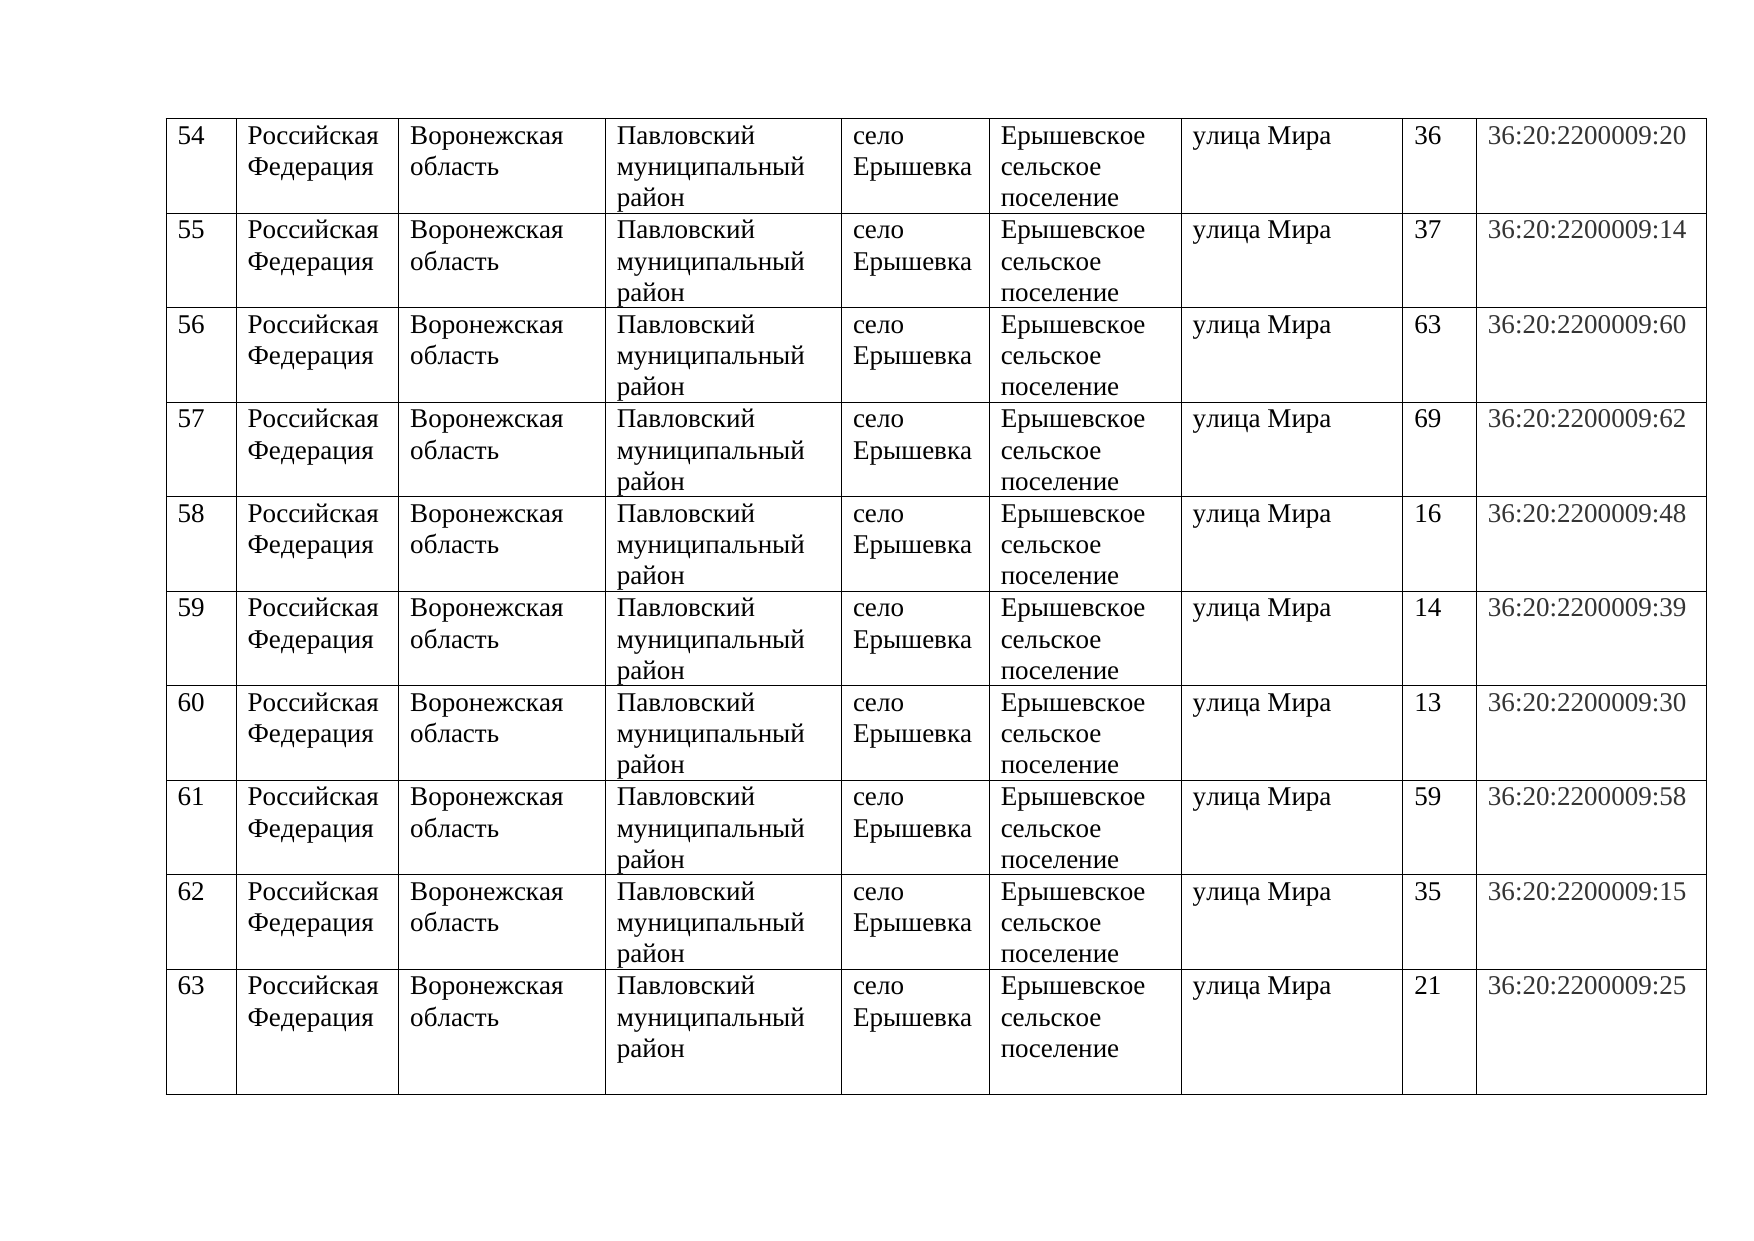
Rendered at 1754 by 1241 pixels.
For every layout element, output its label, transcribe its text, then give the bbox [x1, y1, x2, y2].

table_cell Российская Федерация [237, 592, 398, 685]
table_cell Воронежская область [399, 403, 605, 496]
table_cell Воронежская область [399, 781, 605, 874]
table_cell 63 [1403, 308, 1476, 402]
table_cell 36:20:2200009:48 [1477, 497, 1706, 591]
table_cell Российская Федерация [237, 403, 398, 496]
table_cell 62 [167, 875, 236, 968]
table_cell село Ерышевка [842, 592, 989, 685]
table_cell Российская Федерация [237, 497, 398, 591]
table_cell Российская Федерация [237, 686, 398, 779]
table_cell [237, 970, 398, 1094]
table_cell 60 [167, 686, 236, 779]
table_cell 36:20:2200009:58 [1477, 781, 1706, 874]
table_cell 36:20:2200009:25 [1477, 970, 1706, 1094]
table_cell Ерышевское сельское поселение [990, 497, 1181, 591]
table_cell село Ерышевка [842, 308, 989, 402]
table_cell 58 [167, 497, 236, 591]
table_cell 61 [167, 781, 236, 874]
table_cell 57 [167, 403, 236, 496]
table_cell улица Мира [1182, 214, 1402, 307]
table_cell улица Мира [1182, 970, 1402, 1094]
table_cell улица Мира [1182, 403, 1402, 496]
table_cell 36:20:2200009:15 [1477, 875, 1706, 968]
table_cell Ерышевское сельское поселение [990, 781, 1181, 874]
table_cell 59 [167, 592, 236, 685]
table_cell 14 [1403, 592, 1476, 685]
table_cell 13 [1403, 686, 1476, 779]
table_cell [606, 119, 841, 213]
table_cell 36:20:2200009:62 [1477, 403, 1706, 496]
table_cell Ерышевское сельское поселение [990, 403, 1181, 496]
table_cell Павловский муниципальный район [606, 308, 841, 402]
table_cell Российская Федерация [237, 875, 398, 968]
table_cell Ерышевское сельское поселение [990, 875, 1181, 968]
table_cell село Ерышевка [842, 214, 989, 307]
table_cell Павловский муниципальный район [606, 497, 841, 591]
table_cell 36 [1403, 119, 1476, 213]
table_cell Российская Федерация [237, 214, 398, 307]
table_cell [237, 119, 398, 213]
table_cell 59 [1403, 781, 1476, 874]
table_cell село Ерышевка [842, 970, 989, 1094]
table_cell село Ерышевка [842, 497, 989, 591]
table_cell 37 [1403, 214, 1476, 307]
table_cell 69 [1403, 403, 1476, 496]
table_cell Воронежская область [399, 119, 605, 213]
table_cell Ерышевское сельское поселение [990, 214, 1181, 307]
table_cell село Ерышевка [842, 403, 989, 496]
table_cell Воронежская область [399, 308, 605, 402]
table_cell улица Мира [1182, 875, 1402, 968]
table_cell Воронежская область [399, 592, 605, 685]
table_cell 35 [1403, 875, 1476, 968]
table_cell Воронежская область [399, 214, 605, 307]
table_cell 54 [167, 119, 236, 213]
table_cell село Ерышевка [842, 875, 989, 968]
table_cell Павловский муниципальный район [606, 686, 841, 779]
table_cell 36:20:2200009:14 [1477, 214, 1706, 307]
table_cell 36:20:2200009:30 [1477, 686, 1706, 779]
table_cell 63 [167, 970, 236, 1094]
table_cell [990, 970, 1181, 1094]
table_cell Ерышевское сельское поселение [990, 592, 1181, 685]
table_cell село Ерышевка [842, 686, 989, 779]
table_cell 16 [1403, 497, 1476, 591]
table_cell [990, 119, 1181, 213]
table_cell Павловский муниципальный район [606, 403, 841, 496]
table_cell улица Мира [1182, 781, 1402, 874]
table_cell Российская Федерация [237, 781, 398, 874]
table_cell Павловский муниципальный район [606, 781, 841, 874]
table_cell Ерышевское сельское поселение [990, 686, 1181, 779]
table_cell улица Мира [1182, 592, 1402, 685]
table_cell улица Мира [1182, 686, 1402, 779]
table_cell Воронежская область [399, 497, 605, 591]
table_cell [606, 970, 841, 1094]
table_cell Павловский муниципальный район [606, 214, 841, 307]
table_cell 36:20:2200009:60 [1477, 308, 1706, 402]
table_cell 36:20:2200009:39 [1477, 592, 1706, 685]
table_cell улица Мира [1182, 119, 1402, 213]
table_cell 55 [167, 214, 236, 307]
table_cell улица Мира [1182, 308, 1402, 402]
table_cell Павловский муниципальный район [606, 875, 841, 968]
table_cell 36:20:2200009:20 [1477, 119, 1706, 213]
table_cell Ерышевское сельское поселение [990, 308, 1181, 402]
table_cell 56 [167, 308, 236, 402]
table_cell 21 [1403, 970, 1476, 1094]
table_cell Российская Федерация [237, 308, 398, 402]
table_cell Воронежская область [399, 970, 605, 1094]
table_cell Павловский муниципальный район [606, 592, 841, 685]
table_cell село Ерышевка [842, 119, 989, 213]
table_cell село Ерышевка [842, 781, 989, 874]
table_cell Воронежская область [399, 686, 605, 779]
table_cell улица Мира [1182, 497, 1402, 591]
table_cell Воронежская область [399, 875, 605, 968]
